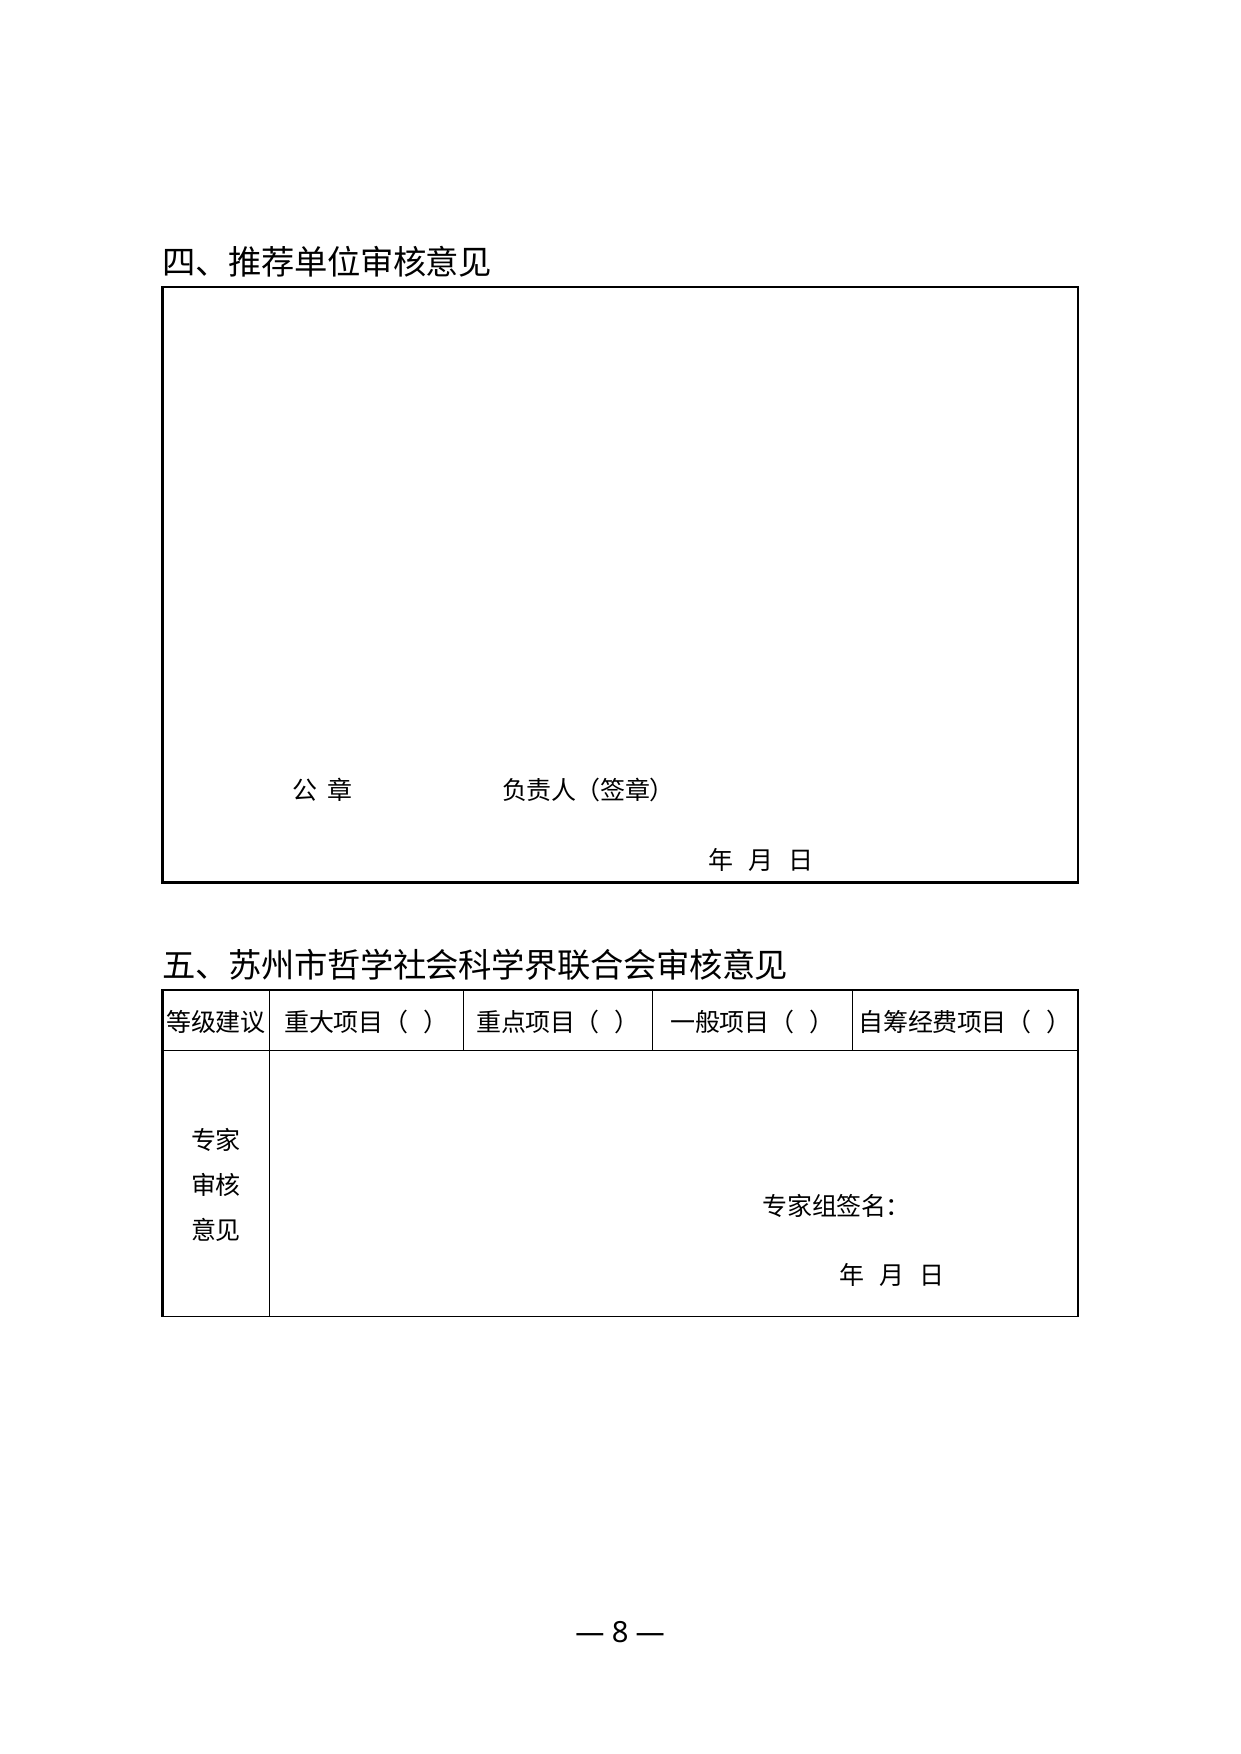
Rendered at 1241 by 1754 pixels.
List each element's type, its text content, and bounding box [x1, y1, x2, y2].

table_cell 专家 审核 意见 [164, 1051, 269, 1316]
table_cell 专家组签名： 年 月 日 [270, 1051, 1077, 1316]
table_header 公 章 负责人（签章） 年 月 日 [164, 288, 1077, 881]
table_header 一般项目（ ） [653, 991, 852, 1050]
table_header 自筹经费项目（ ） [853, 991, 1077, 1050]
table_header 等级建议 [164, 991, 269, 1050]
text 四、推荐单位审核意见 [162, 226, 1078, 286]
table_header 重大项目（ ） [270, 991, 463, 1050]
table_header 重点项目（ ） [464, 991, 652, 1050]
text 五、苏州市哲学社会科学界联合会审核意见 [162, 929, 1078, 989]
